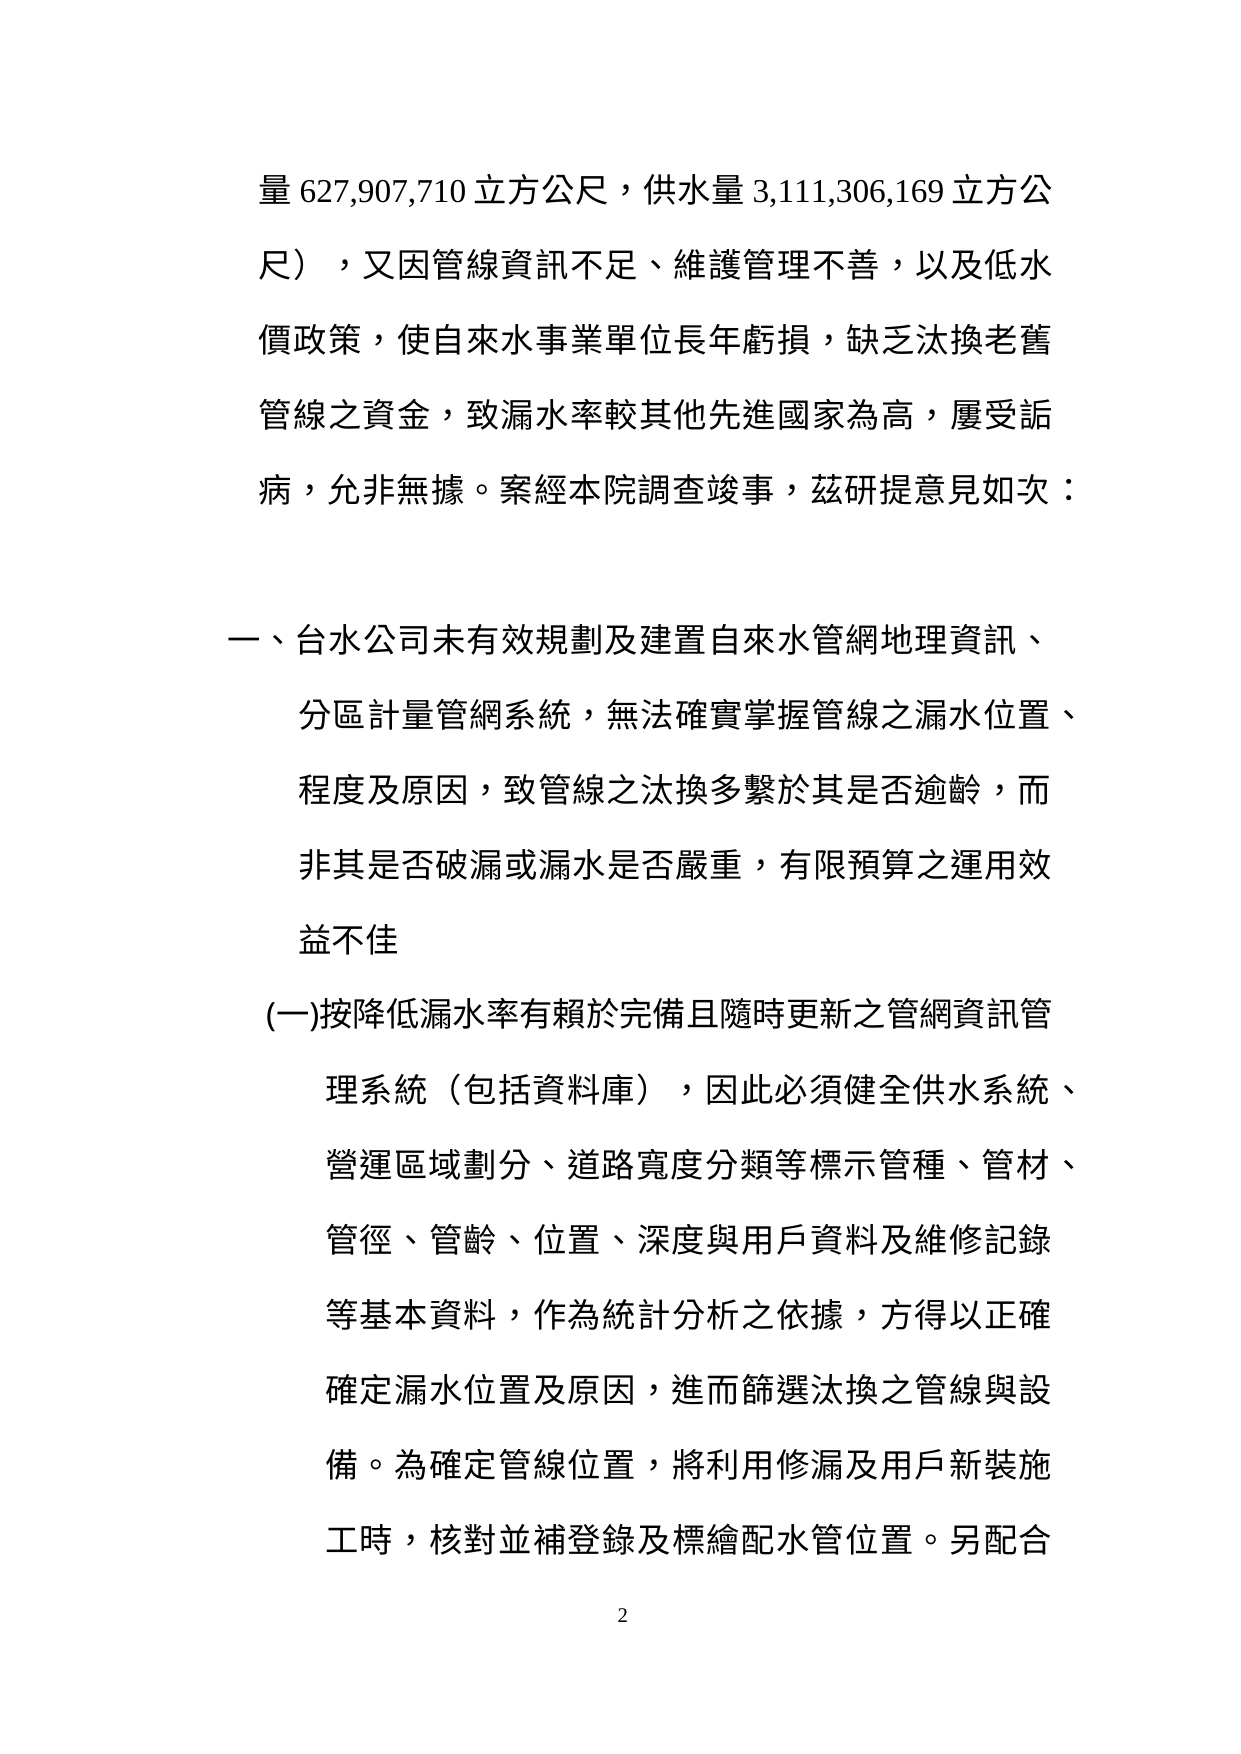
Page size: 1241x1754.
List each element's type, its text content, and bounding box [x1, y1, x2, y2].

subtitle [266, 975, 1053, 1575]
subtitle 台水公司未有效規劃及建置自來水管網地理資訊、分區計量管網系統，無法確實掌握管線之漏水位置、程度及原因，致管線之汰換多繫於其是否逾齡，而非其是否破漏或漏水是否嚴重，有限預算之運用效益不佳 [227, 600, 1053, 975]
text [259, 150, 1053, 600]
